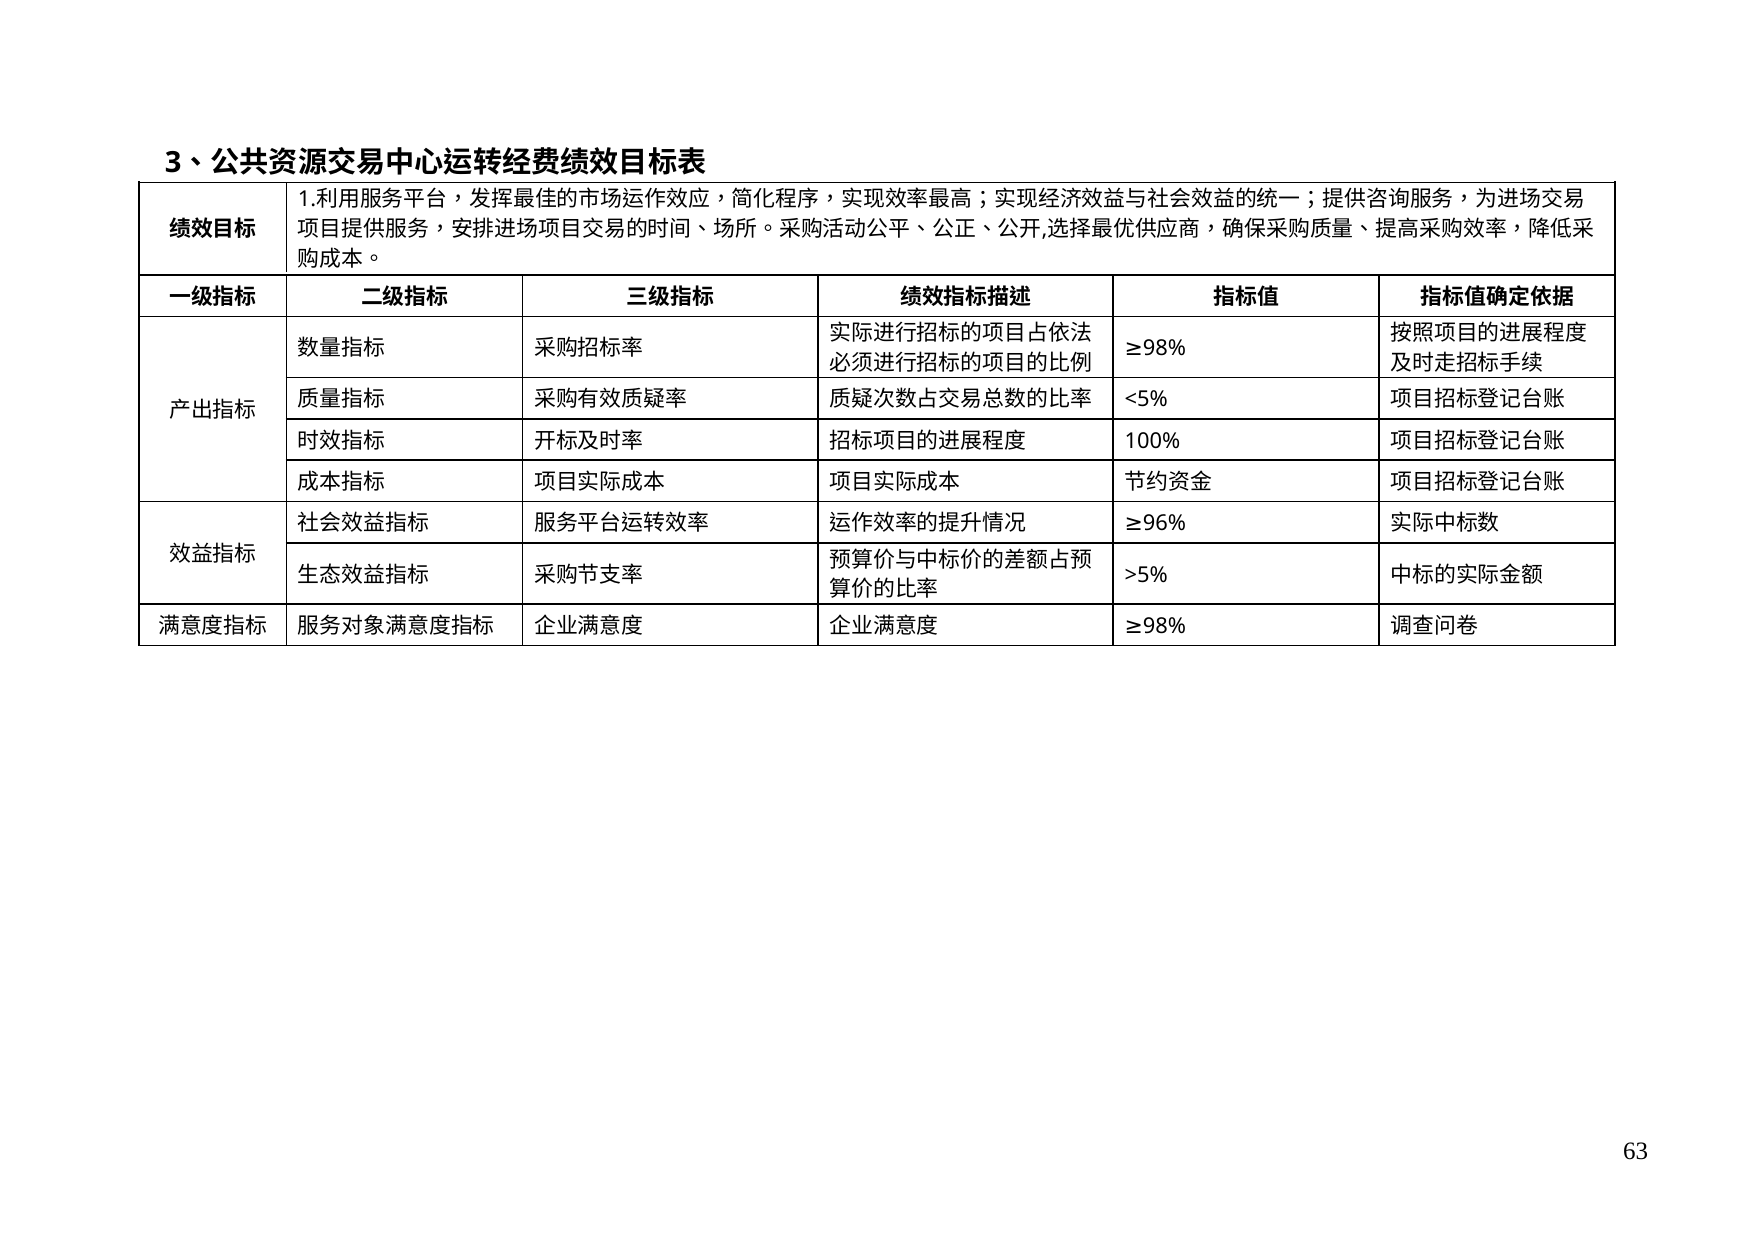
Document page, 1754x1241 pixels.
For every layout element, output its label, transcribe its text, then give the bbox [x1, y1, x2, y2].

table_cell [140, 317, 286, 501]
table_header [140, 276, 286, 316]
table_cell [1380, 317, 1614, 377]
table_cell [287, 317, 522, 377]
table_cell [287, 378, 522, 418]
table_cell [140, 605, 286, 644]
text 3、公共资源交易中心运转经费绩效目标表 [106, 142, 1648, 181]
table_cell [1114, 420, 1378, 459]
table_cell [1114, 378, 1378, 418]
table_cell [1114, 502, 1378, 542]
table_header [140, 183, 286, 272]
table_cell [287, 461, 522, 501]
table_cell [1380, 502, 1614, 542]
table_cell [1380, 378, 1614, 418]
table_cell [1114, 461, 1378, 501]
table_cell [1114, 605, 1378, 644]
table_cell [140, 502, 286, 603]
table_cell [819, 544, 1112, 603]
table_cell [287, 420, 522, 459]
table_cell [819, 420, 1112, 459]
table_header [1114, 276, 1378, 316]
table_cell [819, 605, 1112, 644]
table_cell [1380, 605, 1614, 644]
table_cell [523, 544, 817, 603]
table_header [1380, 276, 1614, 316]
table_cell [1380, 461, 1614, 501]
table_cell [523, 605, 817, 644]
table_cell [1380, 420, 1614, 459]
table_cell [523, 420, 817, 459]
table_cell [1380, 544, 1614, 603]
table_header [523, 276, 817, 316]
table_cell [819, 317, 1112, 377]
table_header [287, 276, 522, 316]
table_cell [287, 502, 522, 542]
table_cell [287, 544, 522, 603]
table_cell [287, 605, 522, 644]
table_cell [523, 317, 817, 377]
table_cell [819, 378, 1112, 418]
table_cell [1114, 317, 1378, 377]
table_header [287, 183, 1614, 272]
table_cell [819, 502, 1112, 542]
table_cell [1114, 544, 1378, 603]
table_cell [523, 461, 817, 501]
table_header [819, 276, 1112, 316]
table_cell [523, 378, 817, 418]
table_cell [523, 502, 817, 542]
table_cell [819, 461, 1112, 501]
